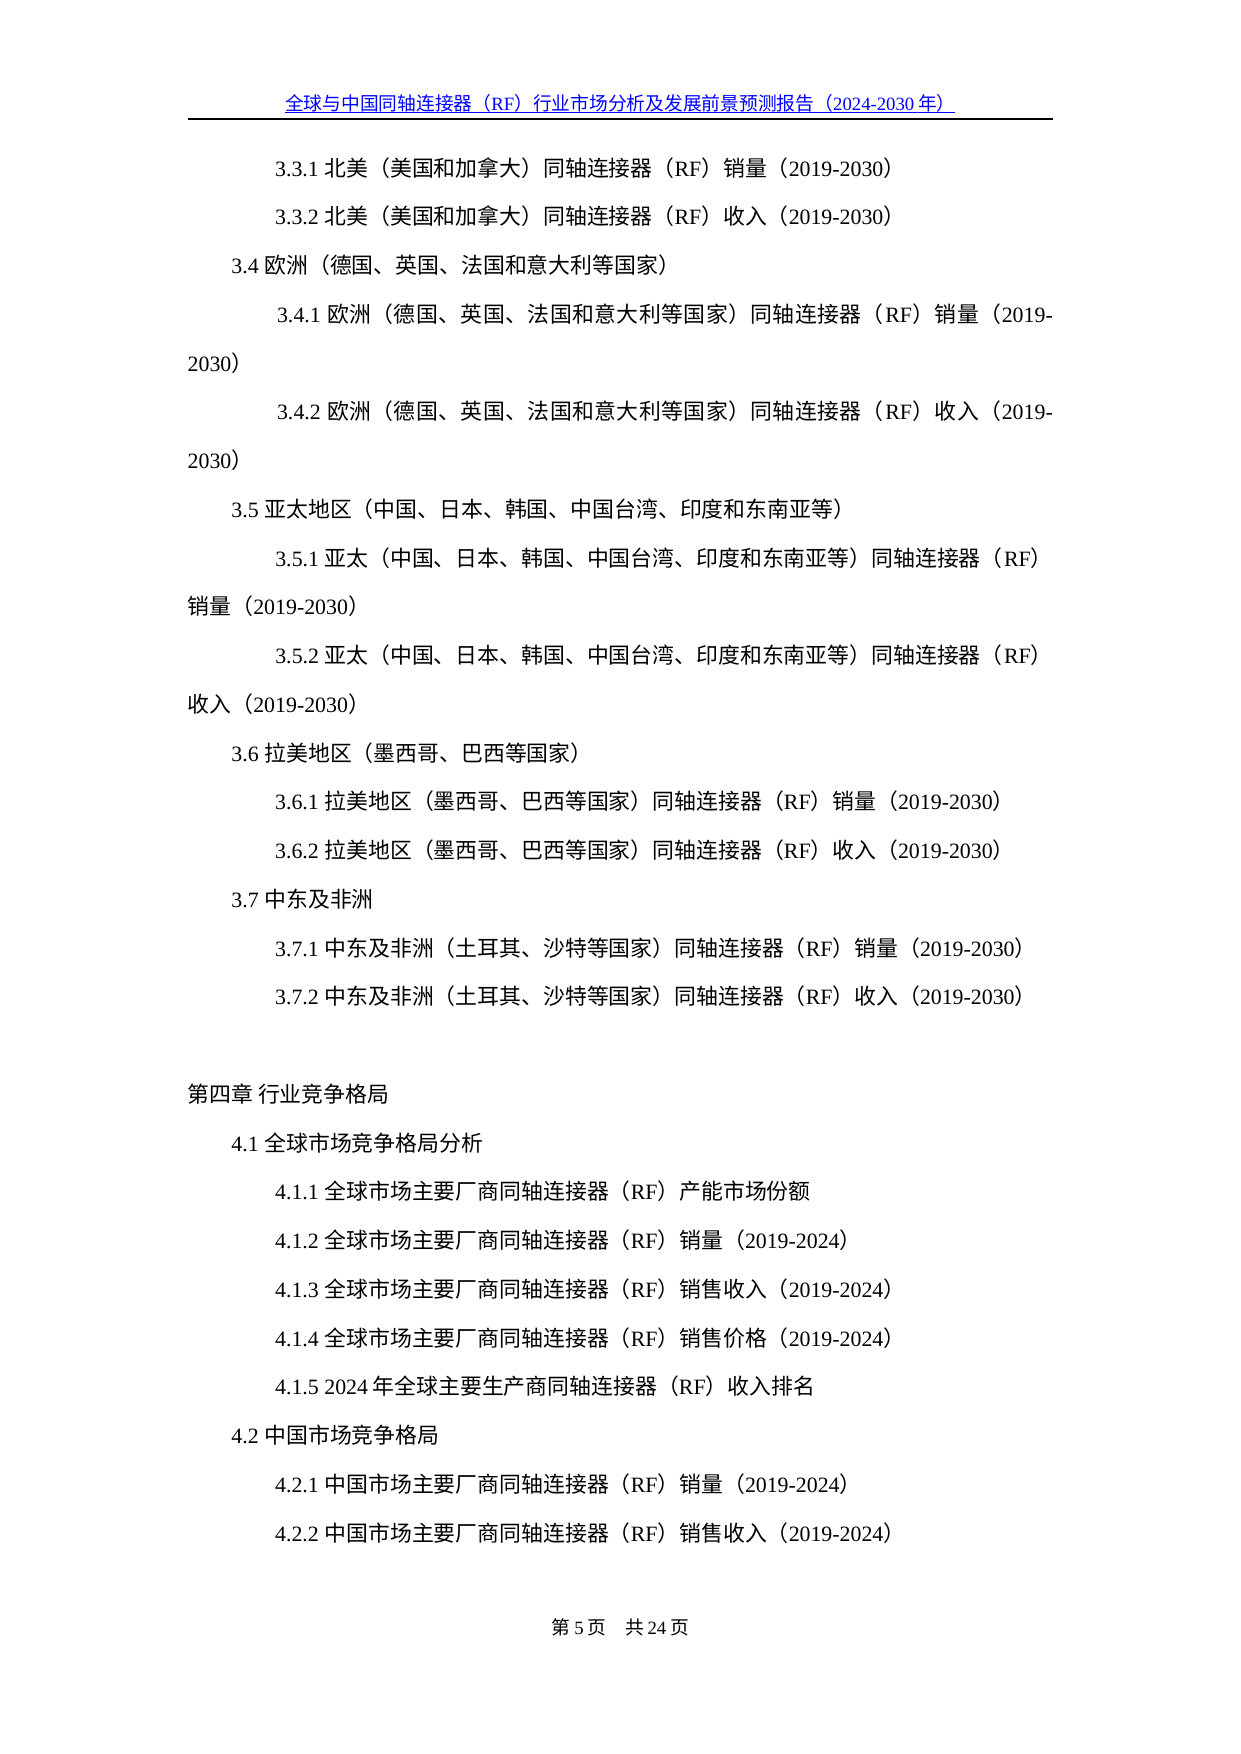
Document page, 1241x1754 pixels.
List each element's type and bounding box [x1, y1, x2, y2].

text [187, 150, 1053, 1548]
